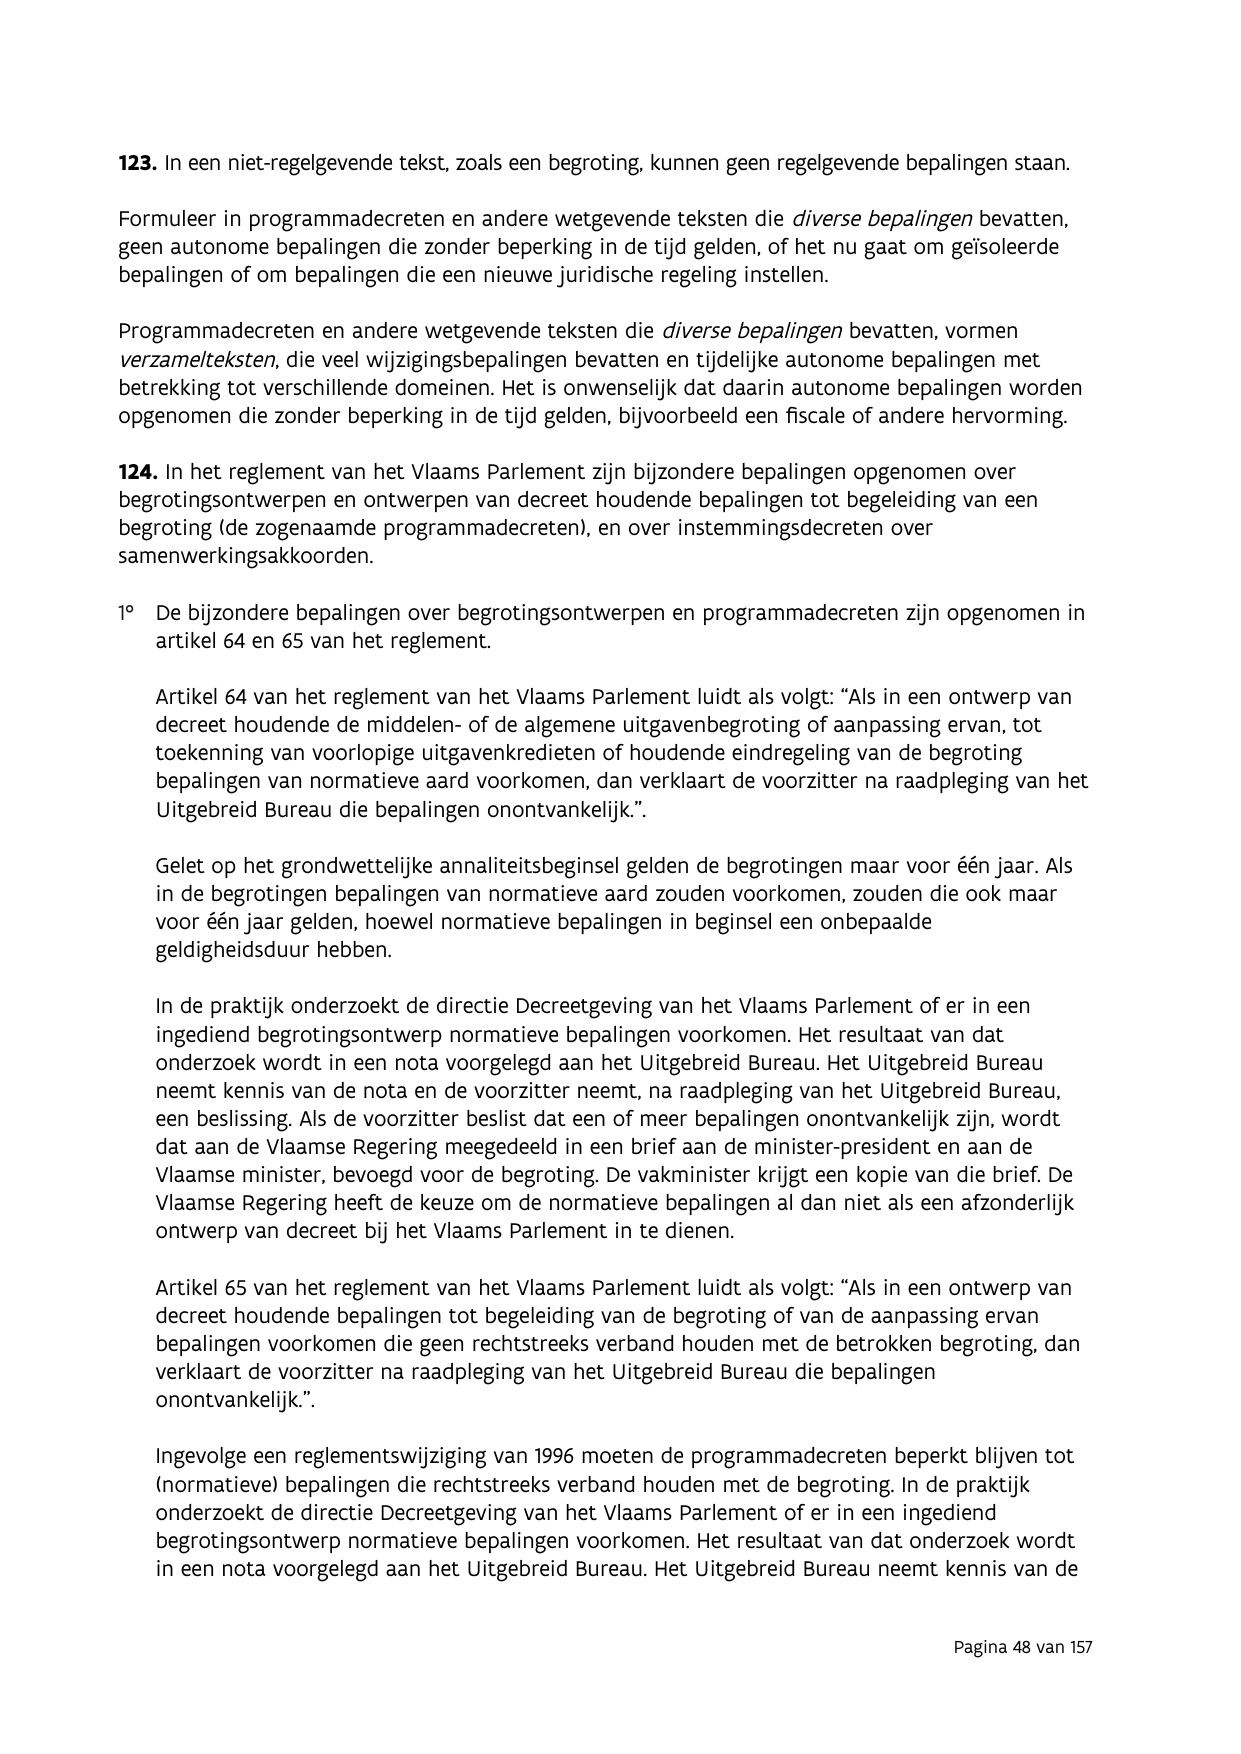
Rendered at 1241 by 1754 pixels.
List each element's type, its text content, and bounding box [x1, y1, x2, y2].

text Programmadecreten en andere wetgevende teksten die diverse bepalingen bevatten, vormen verzamelteksten, die veel wijzigingsbepalingen bevatten en tijdelijke autonome bepalingen met betrekking tot verschillende domeinen. Het is onwenselijk dat daarin autonome bepalingen worden opgenomen die zonder beperking in de tijd gelden, bijvoorbeeld een fiscale of andere hervorming. [118, 316, 1093, 429]
text Formuleer in programmadecreten en andere wetgevende teksten die diverse bepalingen bevatten, geen autonome bepalingen die zonder beperking in de tijd gelden, of het nu gaat om geïsoleerde bepalingen of om bepalingen die een nieuwe juridische regeling instellen. [118, 204, 1093, 288]
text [155, 1441, 1093, 1582]
text 123. In een niet-regelgevende tekst, zoals een begroting, kunnen geen regelgevende bepalingen staan. [118, 148, 1093, 176]
text Gelet op het grondwettelijke annaliteitsbeginsel gelden de begrotingen maar voor één jaar. Als in de begrotingen bepalingen van normatieve aard zouden voorkomen, zouden die ook maar voor één jaar gelden, hoewel normatieve bepalingen in beginsel een onbepaalde geldigheidsduur hebben. [155, 851, 1093, 963]
text 124. In het reglement van het Vlaams Parlement zijn bijzondere bepalingen opgenomen over begrotingsontwerpen en ontwerpen van decreet houdende bepalingen tot begeleiding van een begroting (de zogenaamde programmadecreten), en over instemmingsdecreten over samenwerkingsakkoorden. [118, 457, 1093, 569]
list De bijzondere bepalingen over begrotingsontwerpen en programmadecreten zijn opgenomen in artikel 64 en 65 van het reglement. [118, 598, 1093, 654]
text In de praktijk onderzoekt de directie Decreetgeving van het Vlaams Parlement of er in een ingediend begrotingsontwerp normatieve bepalingen voorkomen. Het resultaat van dat onderzoek wordt in een nota voorgelegd aan het Uitgebreid Bureau. Het Uitgebreid Bureau neemt kennis van de nota en de voorzitter neemt, na raadpleging van het Uitgebreid Bureau, een beslissing. Als de voorzitter beslist dat een of meer bepalingen onontvankelijk zijn, wordt dat aan de Vlaamse Regering meegedeeld in een brief aan de minister-president en aan de Vlaamse minister, bevoegd voor de begroting. De vakminister krijgt een kopie van die brief. De Vlaamse Regering heeft de keuze om de normatieve bepalingen al dan niet als een afzonderlijk ontwerp van decreet bij het Vlaams Parlement in te dienen. [155, 991, 1093, 1244]
text Artikel 64 van het reglement van het Vlaams Parlement luidt als volgt: “Als in een ontwerp van decreet houdende de middelen- of de algemene uitgavenbegroting of aanpassing ervan, tot toekenning van voorlopige uitgavenkredieten of houdende eindregeling van de begroting bepalingen van normatieve aard voorkomen, dan verklaart de voorzitter na raadpleging van het Uitgebreid Bureau die bepalingen onontvankelijk.”. [155, 682, 1093, 823]
text Artikel 65 van het reglement van het Vlaams Parlement luidt als volgt: “Als in een ontwerp van decreet houdende bepalingen tot begeleiding van de begroting of van de aanpassing ervan bepalingen voorkomen die geen rechtstreeks verband houden met de betrokken begroting, dan verklaart de voorzitter na raadpleging van het Uitgebreid Bureau die bepalingen onontvankelijk.”. [155, 1273, 1093, 1413]
